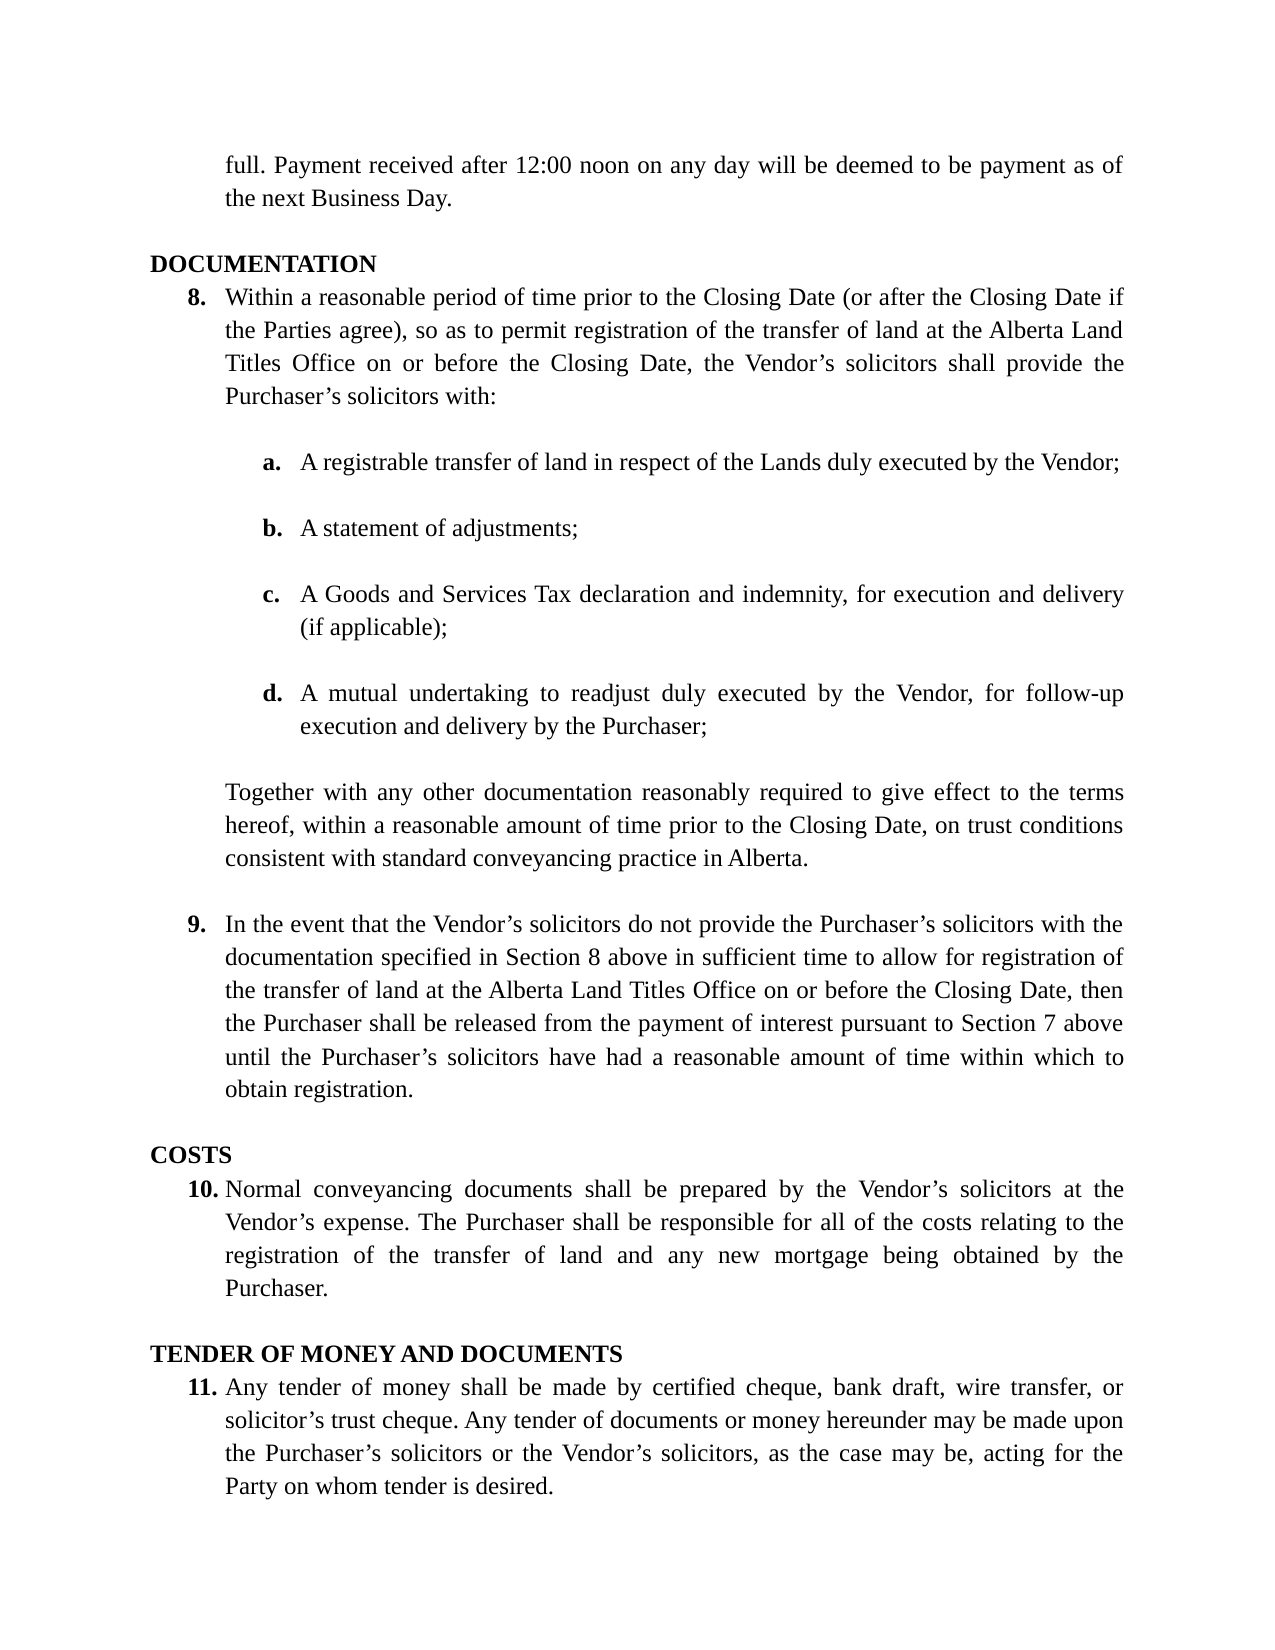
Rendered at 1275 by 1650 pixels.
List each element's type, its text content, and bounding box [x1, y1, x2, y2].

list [187, 150, 1125, 212]
list A Goods and Services Tax declaration and indemnity, for execution and delivery (if applicable); [262, 579, 1125, 641]
list A registrable transfer of land in respect of the Lands duly executed by the Vendor; [262, 447, 1125, 476]
list In the event that the Vendor’s solicitors do not provide the Purchaser’s solicitors with the documentation specified in Section 8 above in sufficient time to allow for registration of the transfer of land at the Alberta Land Titles Office on or before the Closing Date, then the Purchaser shall be released from the payment of interest pursuant to Section 7 above until the Purchaser’s solicitors have had a reasonable amount of time within which to obtain registration. [187, 909, 1125, 1103]
text DOCUMENTATION [150, 249, 1125, 278]
list A mutual undertaking to readjust duly executed by the Vendor, for follow-up execution and delivery by the Purchaser; [262, 678, 1125, 740]
list Within a reasonable period of time prior to the Closing Date (or after the Closing Date if the Parties agree), so as to permit registration of the transfer of land at the Alberta Land Titles Office on or before the Closing Date, the Vendor’s solicitors shall provide the Purchaser’s solicitors with: [187, 282, 1125, 410]
list Any tender of money shall be made by certified cheque, bank draft, wire transfer, or solicitor’s trust cheque. Any tender of documents or money hereunder may be made upon the Purchaser’s solicitors or the Vendor’s solicitors, as the case may be, acting for the Party on whom tender is desired. [187, 1372, 1125, 1499]
text COSTS [150, 1141, 1125, 1169]
text TENDER OF MONEY AND DOCUMENTS [150, 1339, 1125, 1367]
list A statement of adjustments; [262, 513, 1125, 542]
list Normal conveyancing documents shall be prepared by the Vendor’s solicitors at the Vendor’s expense. The Purchaser shall be responsible for all of the costs relating to the registration of the transfer of land and any new mortgage being obtained by the Purchaser. [187, 1174, 1125, 1301]
text Together with any other documentation reasonably required to give effect to the terms hereof, within a reasonable amount of time prior to the Closing Date, on trust conditions consistent with standard conveyancing practice in Alberta. [225, 777, 1125, 872]
